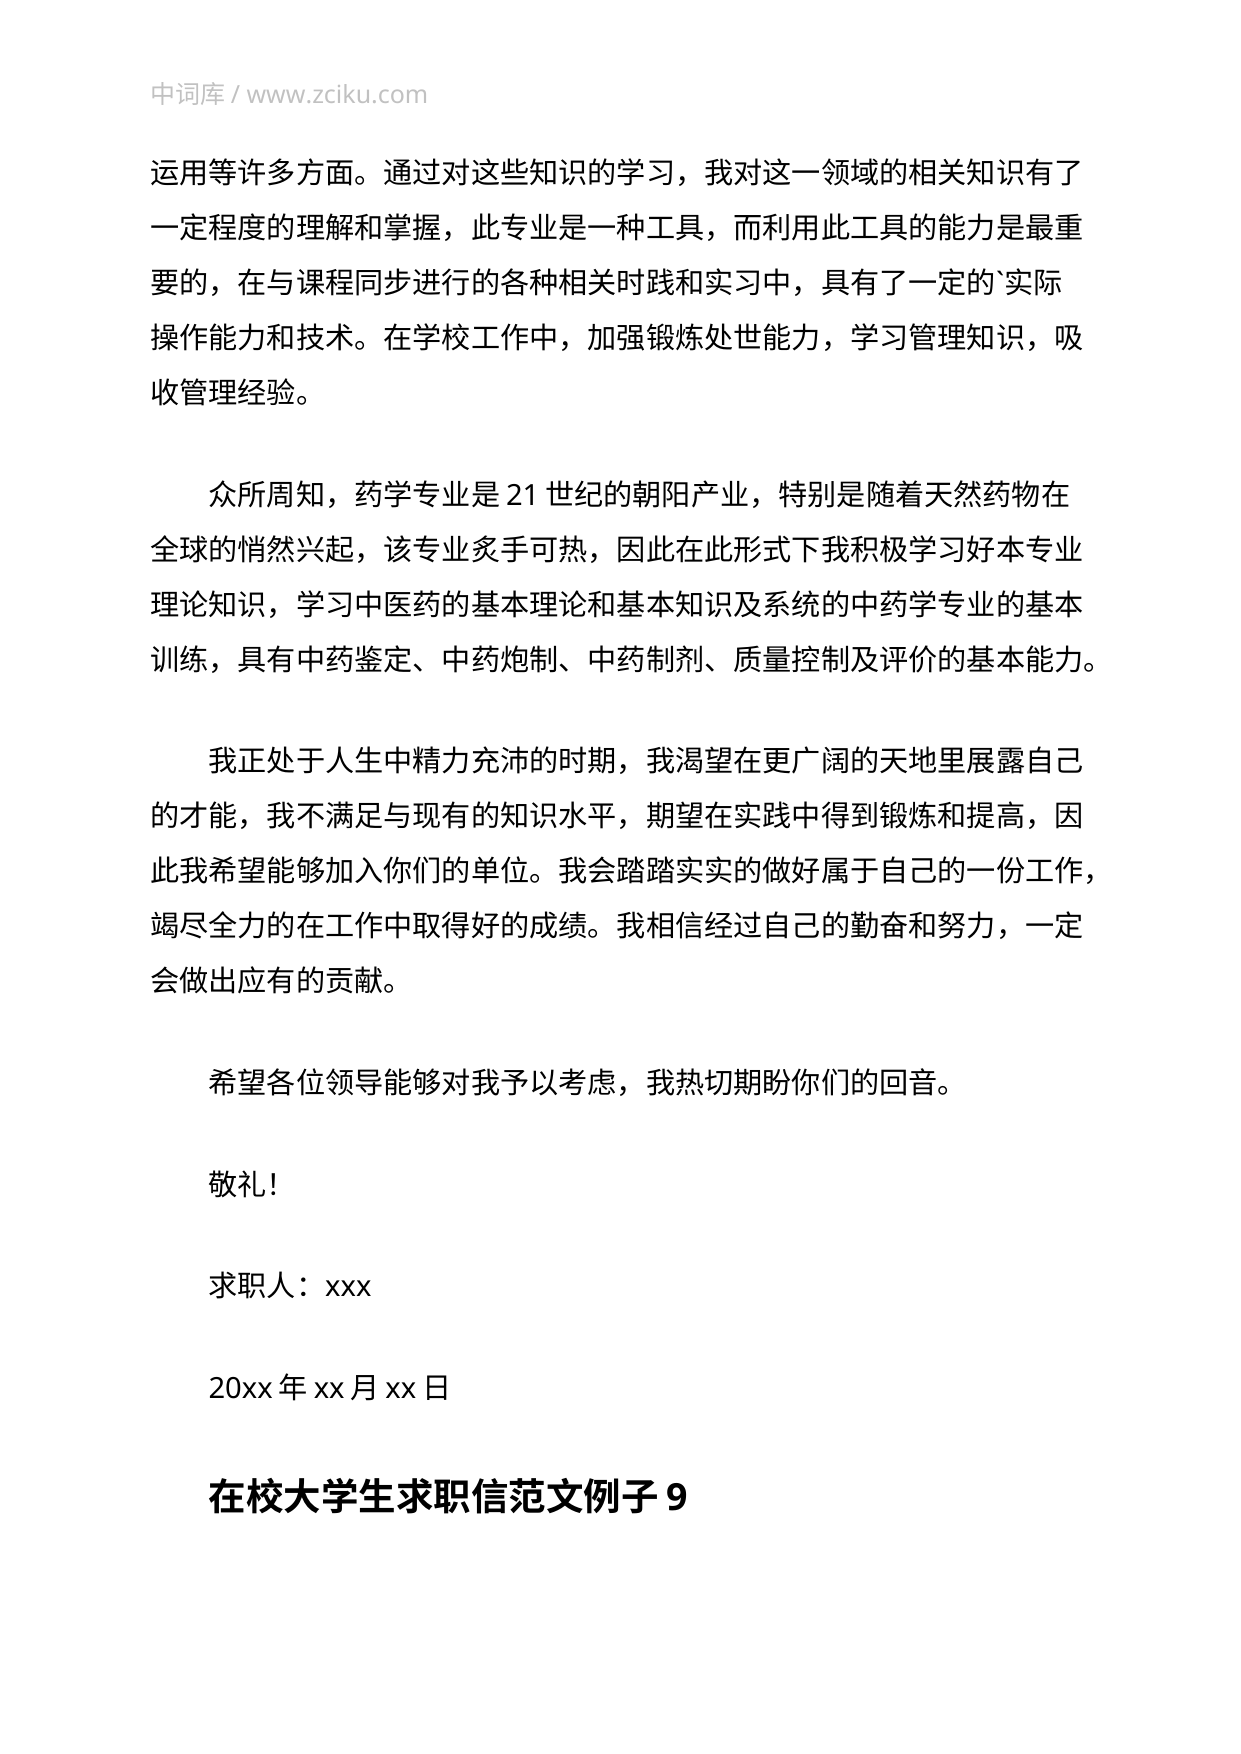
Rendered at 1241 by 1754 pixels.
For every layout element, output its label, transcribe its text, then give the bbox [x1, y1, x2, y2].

text 求职人：xxx [150, 1263, 1090, 1305]
text 我正处于人生中精力充沛的时期，我渴望在更广阔的天地里展露自己的才能，我不满足与现有的知识水平，期望在实践中得到锻炼和提高，因此我希望能够加入你们的单位。我会踏踏实实的做好属于自己的一份工作，竭尽全力的在工作中取得好的成绩。我相信经过自己的勤奋和努力，一定会做出应有的贡献。 [150, 738, 1090, 1000]
text 20xx年xx月xx日 [150, 1365, 1090, 1407]
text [150, 150, 1090, 412]
text 众所周知，药学专业是21世纪的朝阳产业，特别是随着天然药物在全球的悄然兴起，该专业炙手可热，因此在此形式下我积极学习好本专业理论知识，学习中医药的基本理论和基本知识及系统的中药学专业的基本训练，具有中药鉴定、中药炮制、中药制剂、质量控制及评价的基本能力。 [150, 471, 1090, 678]
text 在校大学生求职信范文例子9 [150, 1467, 1090, 1521]
text 敬礼！ [150, 1161, 1090, 1203]
text 希望各位领导能够对我予以考虑，我热切期盼你们的回音。 [150, 1059, 1090, 1102]
